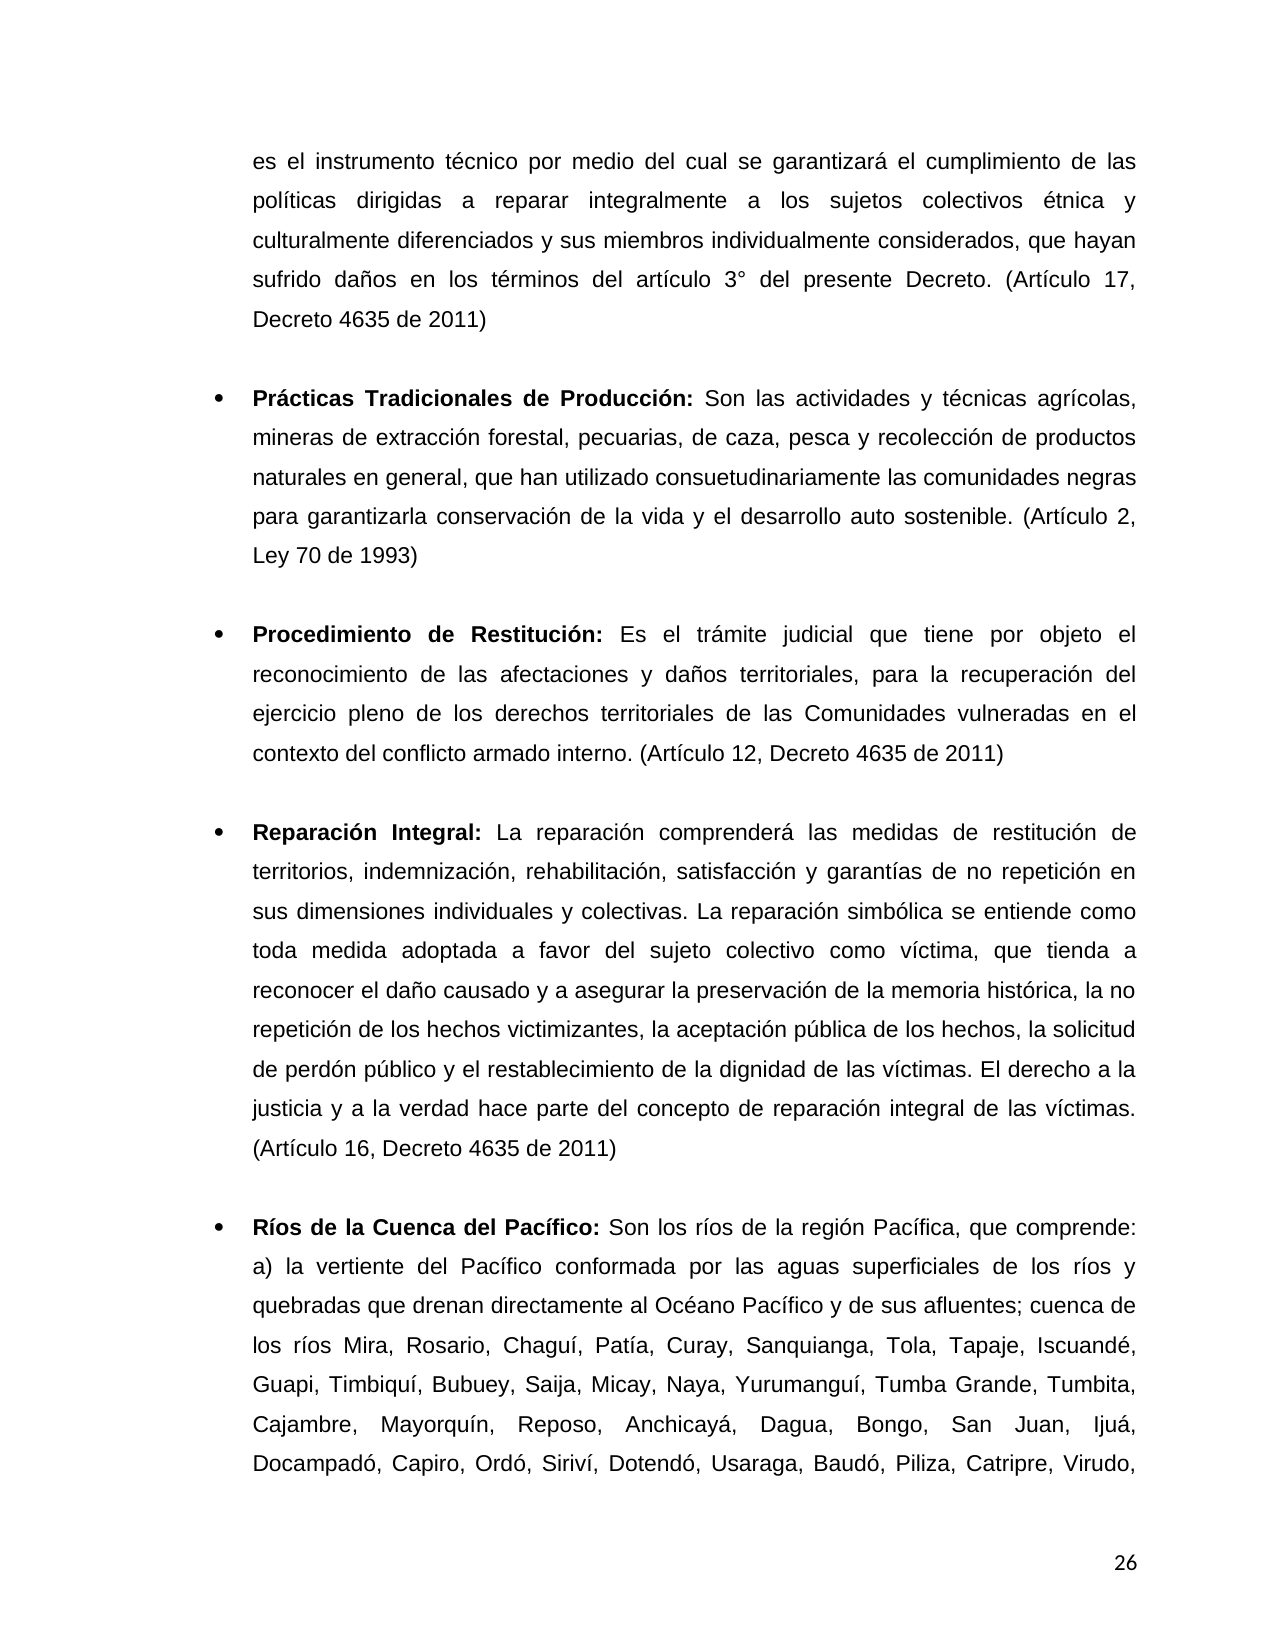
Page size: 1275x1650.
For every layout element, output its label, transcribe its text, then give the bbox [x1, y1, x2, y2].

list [215, 1213, 1137, 1477]
list Prácticas Tradicionales de Producción: Son las actividades y técnicas agrícolas, mineras de extracción forestal, pecuarias, de caza, pesca y recolección de productos naturales en general, que han utilizado consuetudinariamente las comunidades negras para garantizarla conservación de la vida y el desarrollo auto sostenible. (Artículo 2, Ley 70 de 1993) [215, 384, 1137, 569]
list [215, 148, 1137, 332]
list Procedimiento de Restitución: Es el trámite judicial que tiene por objeto el reconocimiento de las afectaciones y daños territoriales, para la recuperación del ejercicio pleno de los derechos territoriales de las Comunidades vulneradas en el contexto del conflicto armado interno. (Artículo 12, Decreto 4635 de 2011) [215, 621, 1137, 766]
list Reparación Integral: La reparación comprenderá las medidas de restitución de territorios, indemnización, rehabilitación, satisfacción y garantías de no repetición en sus dimensiones individuales y colectivas. La reparación simbólica se entiende como toda medida adoptada a favor del sujeto colectivo como víctima, que tienda a reconocer el daño causado y a asegurar la preservación de la memoria histórica, la no repetición de los hechos victimizantes, la aceptación pública de los hechos, la solicitud de perdón público y el restablecimiento de la dignidad de las víctimas. El derecho a la justicia y a la verdad hace parte del concepto de reparación integral de las víctimas. (Artículo 16, Decreto 4635 de 2011) [215, 819, 1137, 1161]
